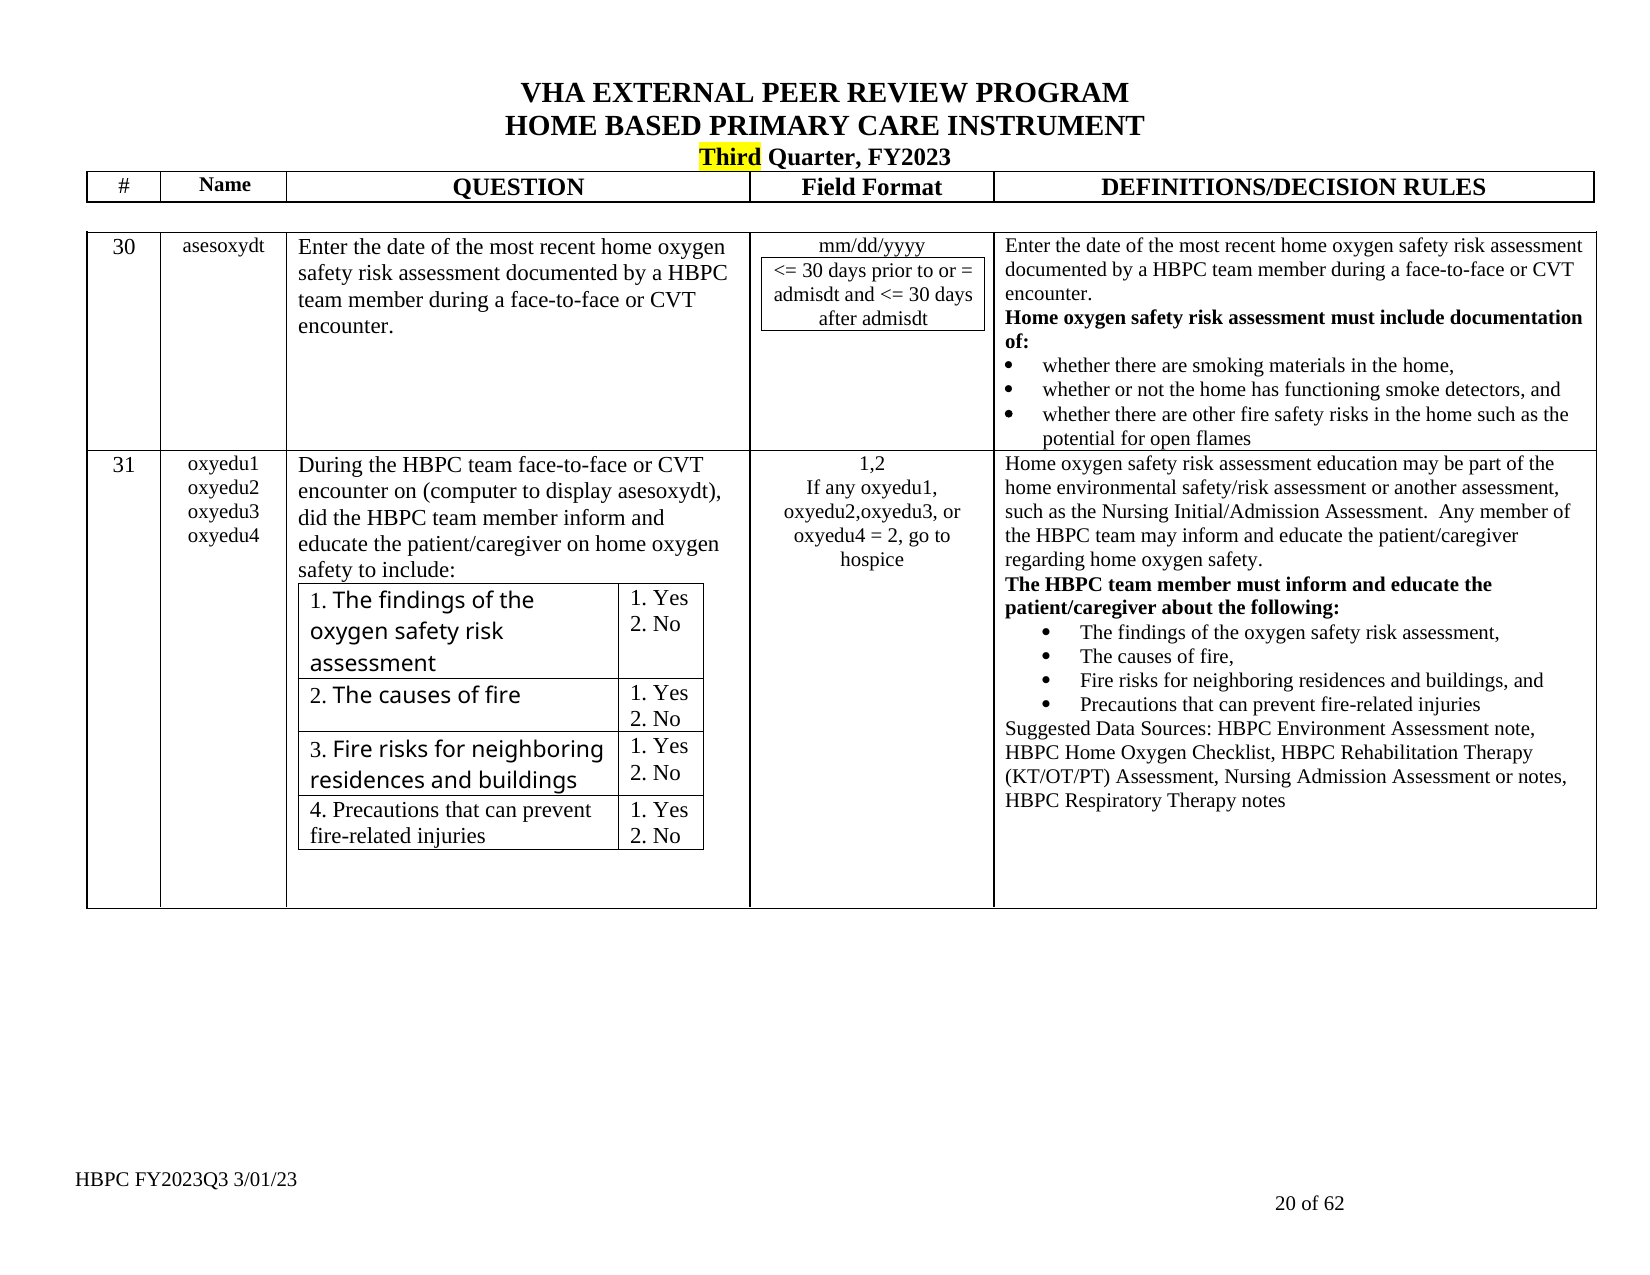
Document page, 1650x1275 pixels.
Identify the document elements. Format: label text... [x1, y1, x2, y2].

table_cell During the HBPC team face-to-face or CVT encounter on (computer to display asesoxydt), did the HBPC team member inform and educate the patient/caregiver on home oxygen safety to include: [287, 451, 749, 907]
table_cell asesoxydt [161, 233, 286, 449]
table_cell 31 [88, 451, 160, 907]
table_cell Enter the date of the most recent home oxygen safety risk assessment documented by a HBPC team member during a face-to-face or CVT encounter. Home oxygen safety risk assessment must include documentation of: whether there are smoking materials in the home, whether or not the home has functioning smoke detectors, and whether there are other fire safety risks in the home such as the potential for open flames [995, 233, 1596, 449]
table_cell 30 [88, 233, 160, 449]
table_cell oxyedu1 oxyedu2 oxyedu3 oxyedu4 [161, 451, 286, 907]
table_cell mm/dd/yyyy [751, 233, 993, 449]
table_cell Enter the date of the most recent home oxygen safety risk assessment documented by a HBPC team member during a face-to-face or CVT encounter. [287, 233, 749, 449]
table_cell 1,2 If any oxyedu1, oxyedu2,oxyedu3, or oxyedu4 = 2, go to hospice [751, 451, 993, 907]
table_cell Home oxygen safety risk assessment education may be part of the home environmental safety/risk assessment or another assessment, such as the Nursing Initial/Admission Assessment. Any member of the HBPC team may inform and educate the patient/caregiver regarding home oxygen safety. The HBPC team member must inform and educate the patient/caregiver about the following: The findings of the oxygen safety risk assessment, The causes of fire, Fire risks for neighboring residences and buildings, and Precautions that can prevent fire-related injuries Suggested Data Sources: HBPC Environment Assessment note, HBPC Home Oxygen Checklist, HBPC Rehabilitation Therapy (KT/OT/PT) Assessment, Nursing Admission Assessment or notes, HBPC Respiratory Therapy notes [995, 451, 1596, 907]
